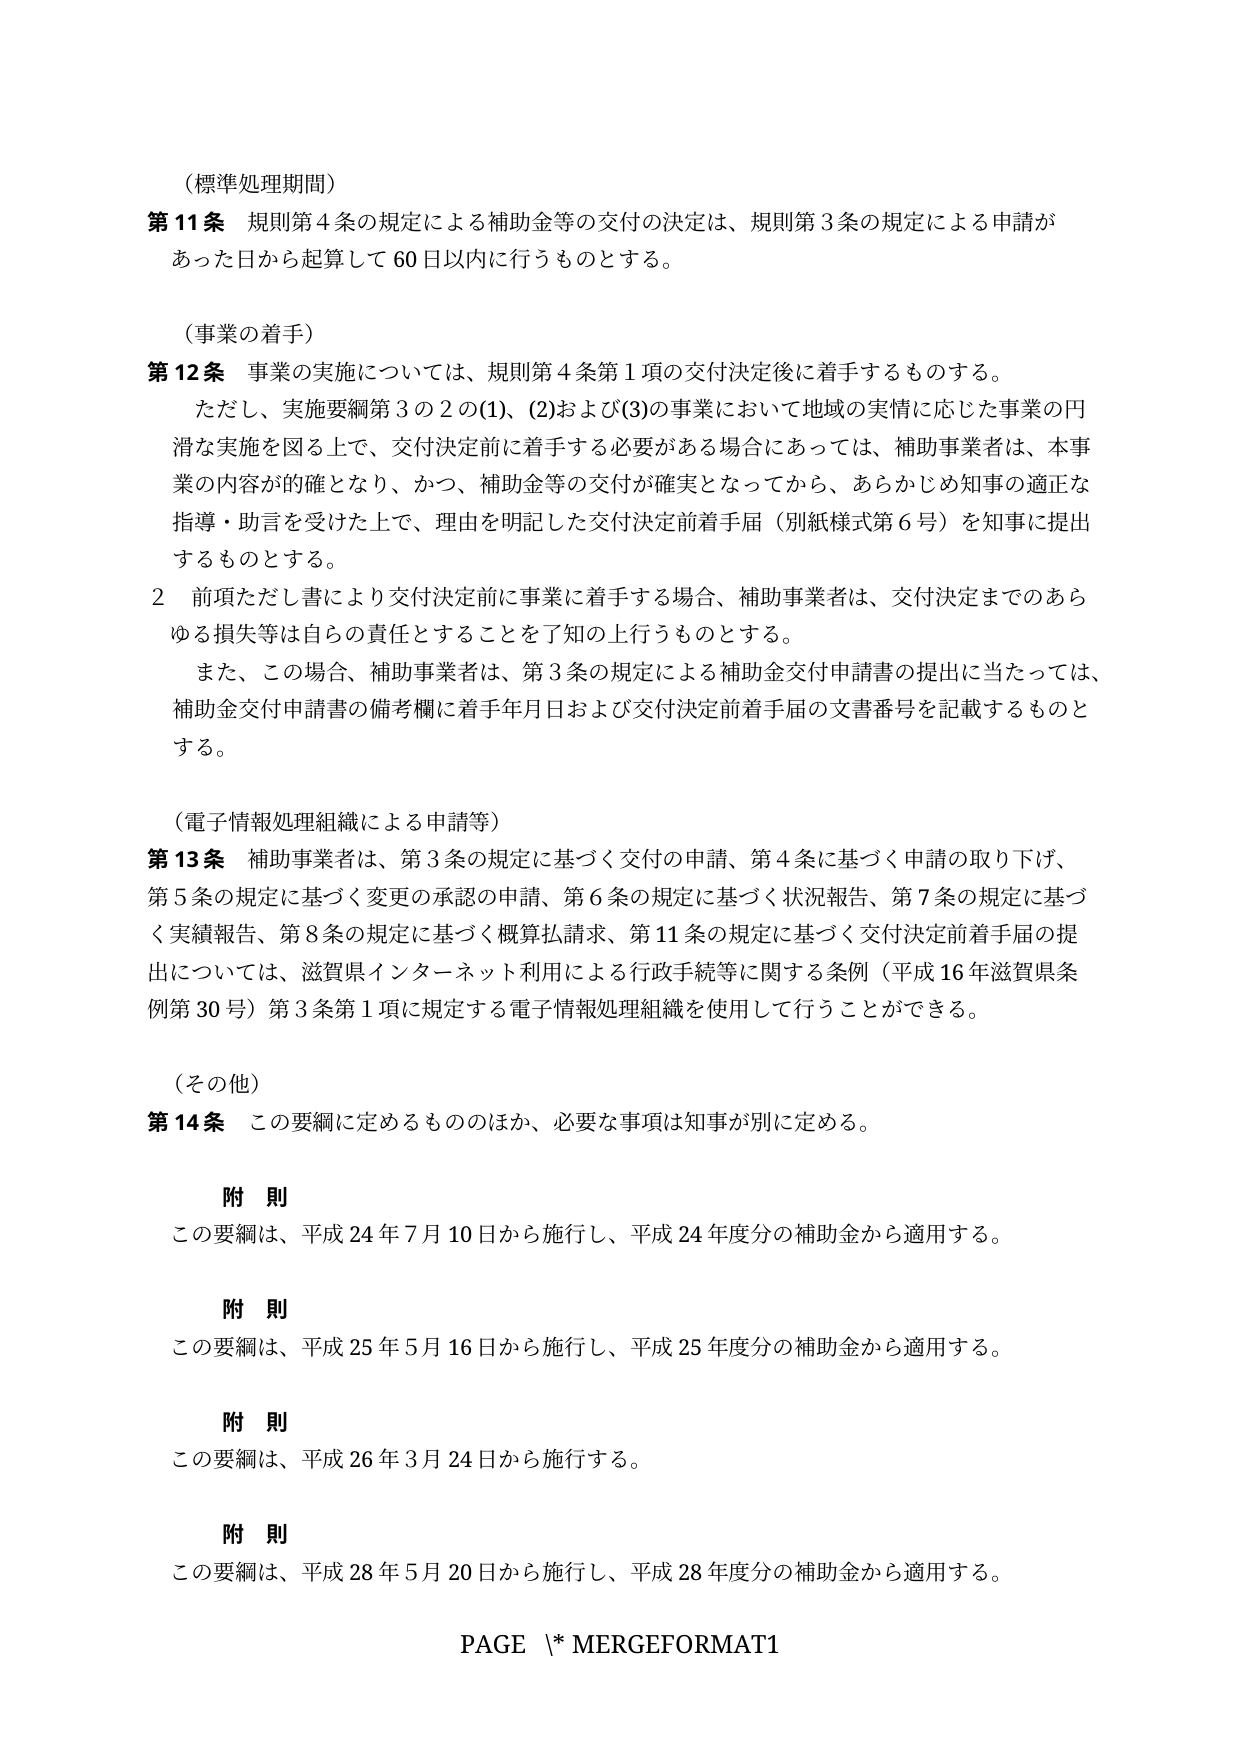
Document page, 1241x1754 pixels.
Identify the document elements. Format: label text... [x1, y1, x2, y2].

text （事業の着手） [173, 314, 1092, 352]
text 附 則 [223, 1177, 1092, 1214]
text ２ 前項ただし書により交付決定前に事業に着手する場合、補助事業者は、交付決定までのあらゆる損失等は自らの責任とすることを了知の上行うものとする。 [148, 577, 1092, 652]
text 第13条 補助事業者は、第３条の規定に基づく交付の申請、第４条に基づく申請の取り下げ、第５条の規定に基づく変更の承認の申請、第６条の規定に基づく状況報告、第7条の規定に基づく実績報告、第８条の規定に基づく概算払請求、第11条の規定に基づく交付決定前着手届の提出については、滋賀県インターネット利用による行政手続等に関する条例（平成16年滋賀県条例第30号）第３条第１項に規定する電子情報処理組織を使用して行うことができる。 [148, 839, 1092, 1027]
text 第12条 事業の実施については、規則第４条第１項の交付決定後に着手するものする。 [148, 352, 1092, 389]
text 附 則 [223, 1289, 1092, 1327]
text 附 則 [223, 1402, 1092, 1439]
text また、この場合、補助事業者は、第３条の規定による補助金交付申請書の提出に当たっては、補助金交付申請書の備考欄に着手年月日および交付決定前着手届の文書番号を記載するものとする。 [173, 652, 1092, 764]
text （その他） [162, 1064, 1092, 1102]
text この要綱は、平成24年７月10日から施行し、平成24年度分の補助金から適用する。 [148, 1214, 1092, 1252]
text この要綱は、平成26年３月24日から施行する。 [148, 1439, 1092, 1477]
text ただし、実施要綱第３の２の(1)、(2)および(3)の事業において地域の実情に応じた事業の円滑な実施を図る上で、交付決定前に着手する必要がある場合にあっては、補助事業者は、本事業の内容が的確となり、かつ、補助金等の交付が確実となってから、あらかじめ知事の適正な指導・助言を受けた上で、理由を明記した交付決定前着手届（別紙様式第６号）を知事に提出するものとする。 [173, 389, 1092, 577]
text （電子情報処理組織による申請等） [162, 802, 1092, 839]
text この要綱は、平成25年５月16日から施行し、平成25年度分の補助金から適用する。 [148, 1327, 1092, 1364]
text 第14条 この要綱に定めるもののほか、必要な事項は知事が別に定める。 [148, 1102, 1092, 1139]
text 第11条 規則第４条の規定による補助金等の交付の決定は、規則第３条の規定による申請があった日から起算して60日以内に行うものとする。 [148, 202, 1092, 277]
text 附 則 [223, 1514, 1092, 1552]
text （標準処理期間） [173, 164, 1092, 202]
text この要綱は、平成28年５月20日から施行し、平成28年度分の補助金から適用する。 [148, 1552, 1092, 1589]
